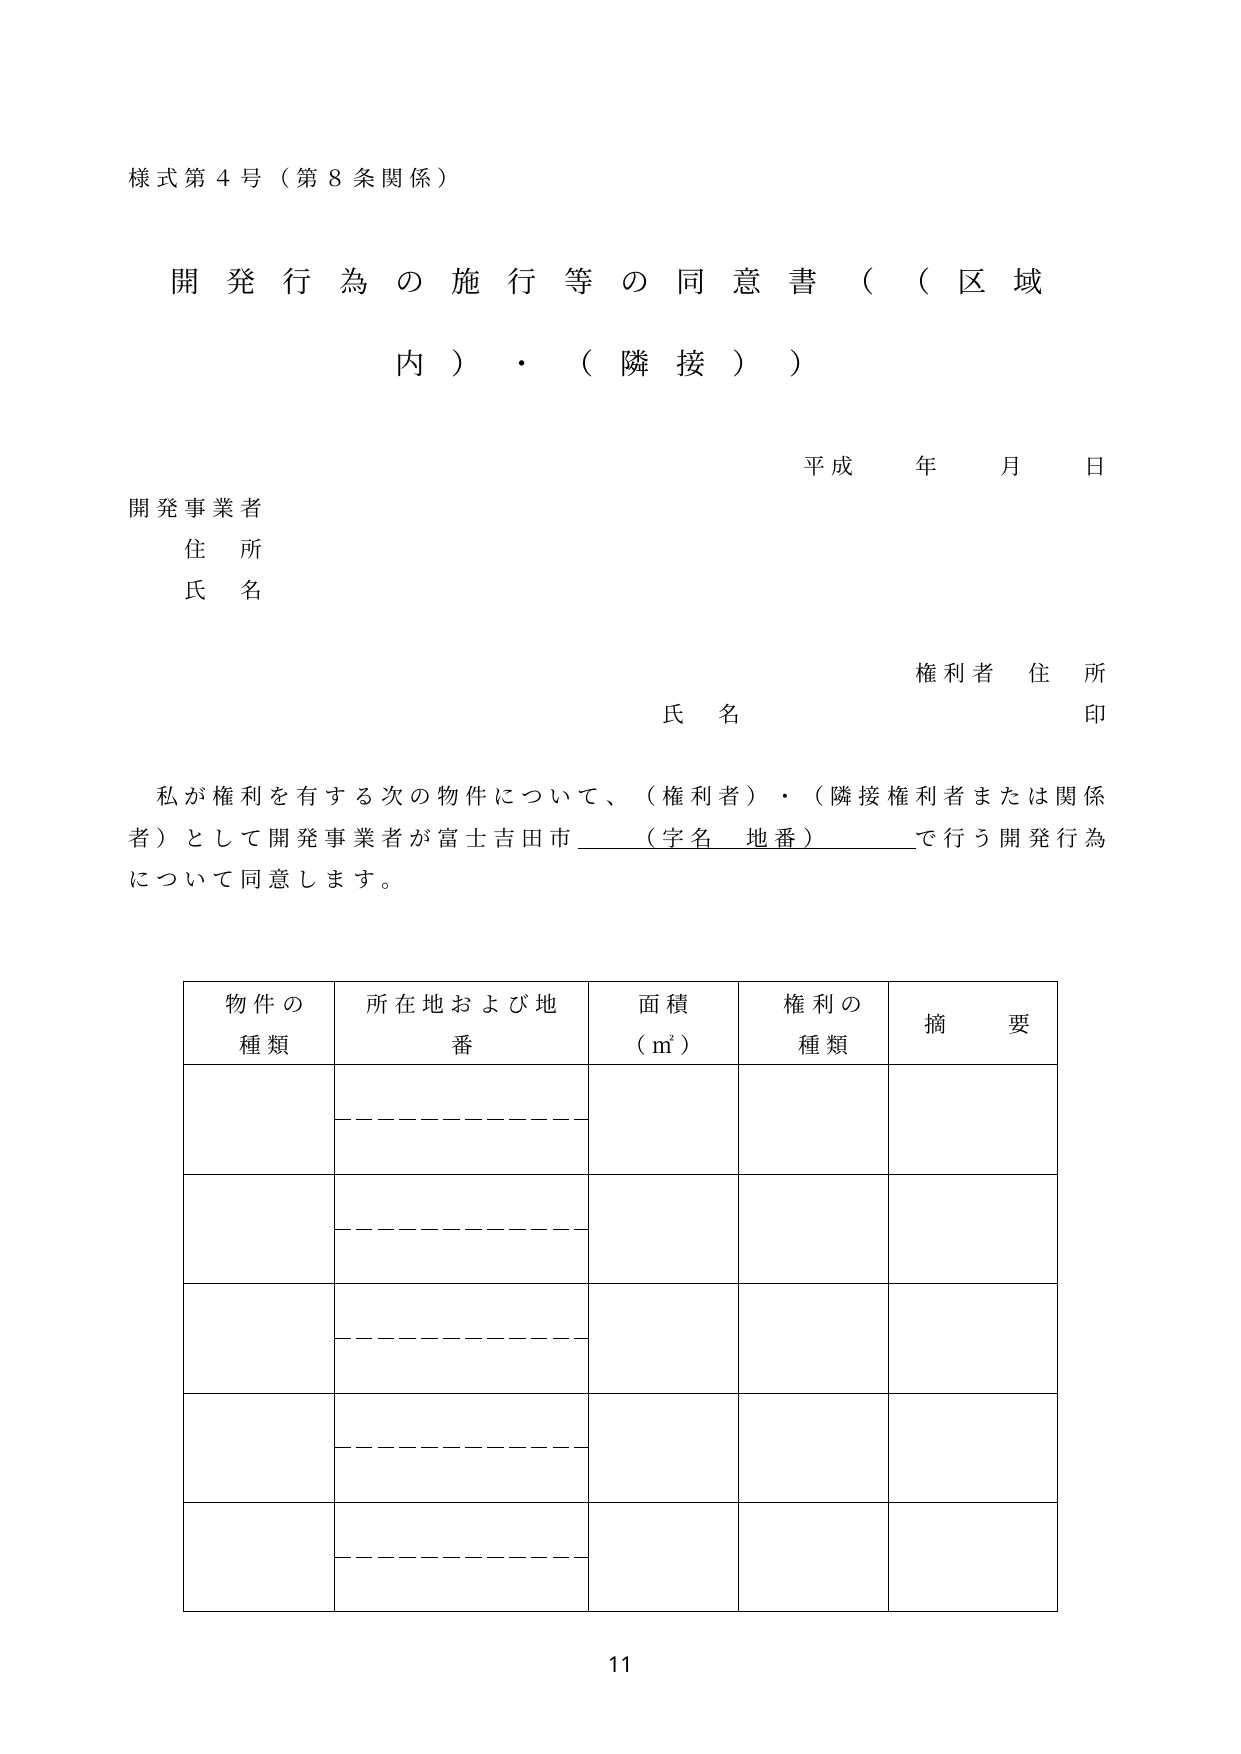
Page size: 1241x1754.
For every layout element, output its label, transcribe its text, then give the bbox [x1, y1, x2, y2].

table_cell [739, 1065, 888, 1174]
table_cell [184, 1065, 334, 1174]
table_cell [739, 1394, 888, 1502]
table_cell [184, 1394, 334, 1502]
table_header 面積（㎡） [589, 982, 738, 1064]
table_cell [889, 1394, 1057, 1502]
table_cell [335, 1394, 588, 1447]
text 住 所 [128, 527, 1112, 568]
table_cell [184, 1284, 334, 1392]
table_cell [589, 1284, 738, 1392]
table_cell [335, 1284, 588, 1338]
text 氏 名 印 [128, 692, 1112, 733]
text 権利者 住 所 [128, 651, 1112, 692]
table_header 所在地および地番 [335, 982, 588, 1064]
table_cell [589, 1175, 738, 1283]
table_cell [589, 1394, 738, 1502]
table_cell [335, 1065, 588, 1119]
table_cell [335, 1175, 588, 1228]
text 開発行為の施行等の同意書（（区域内）・（隣接）） [128, 238, 1112, 403]
text 平成 年 月 日 [128, 444, 1112, 486]
table_cell [184, 1175, 334, 1283]
table_cell [335, 1229, 588, 1283]
table_header 権利の種類 [739, 982, 888, 1064]
text 様式第４号（第８条関係） [128, 156, 1112, 197]
table_cell [335, 1557, 588, 1611]
table_cell [335, 1119, 588, 1174]
table_cell [739, 1284, 888, 1392]
table_header 物件の種類 [184, 982, 334, 1064]
table_header 摘 要 [889, 982, 1057, 1064]
text 開発事業者 [128, 486, 1112, 527]
table_cell [889, 1065, 1057, 1174]
text 氏 名 [128, 568, 1112, 609]
table_cell [889, 1503, 1057, 1611]
table_cell [889, 1175, 1057, 1283]
table_cell [589, 1503, 738, 1611]
table_cell [335, 1447, 588, 1502]
text 私が権利を有する次の物件について、（権利者）・（隣接権利者または関係者）として開発事業者が富士吉田市 （字名 地番） で行う開発行為について同意します。 [128, 774, 1112, 898]
table_cell [184, 1503, 334, 1611]
table_cell [335, 1338, 588, 1392]
table_cell [335, 1503, 588, 1557]
table_cell [739, 1503, 888, 1611]
table_cell [589, 1065, 738, 1174]
table_cell [889, 1284, 1057, 1392]
table_cell [739, 1175, 888, 1283]
